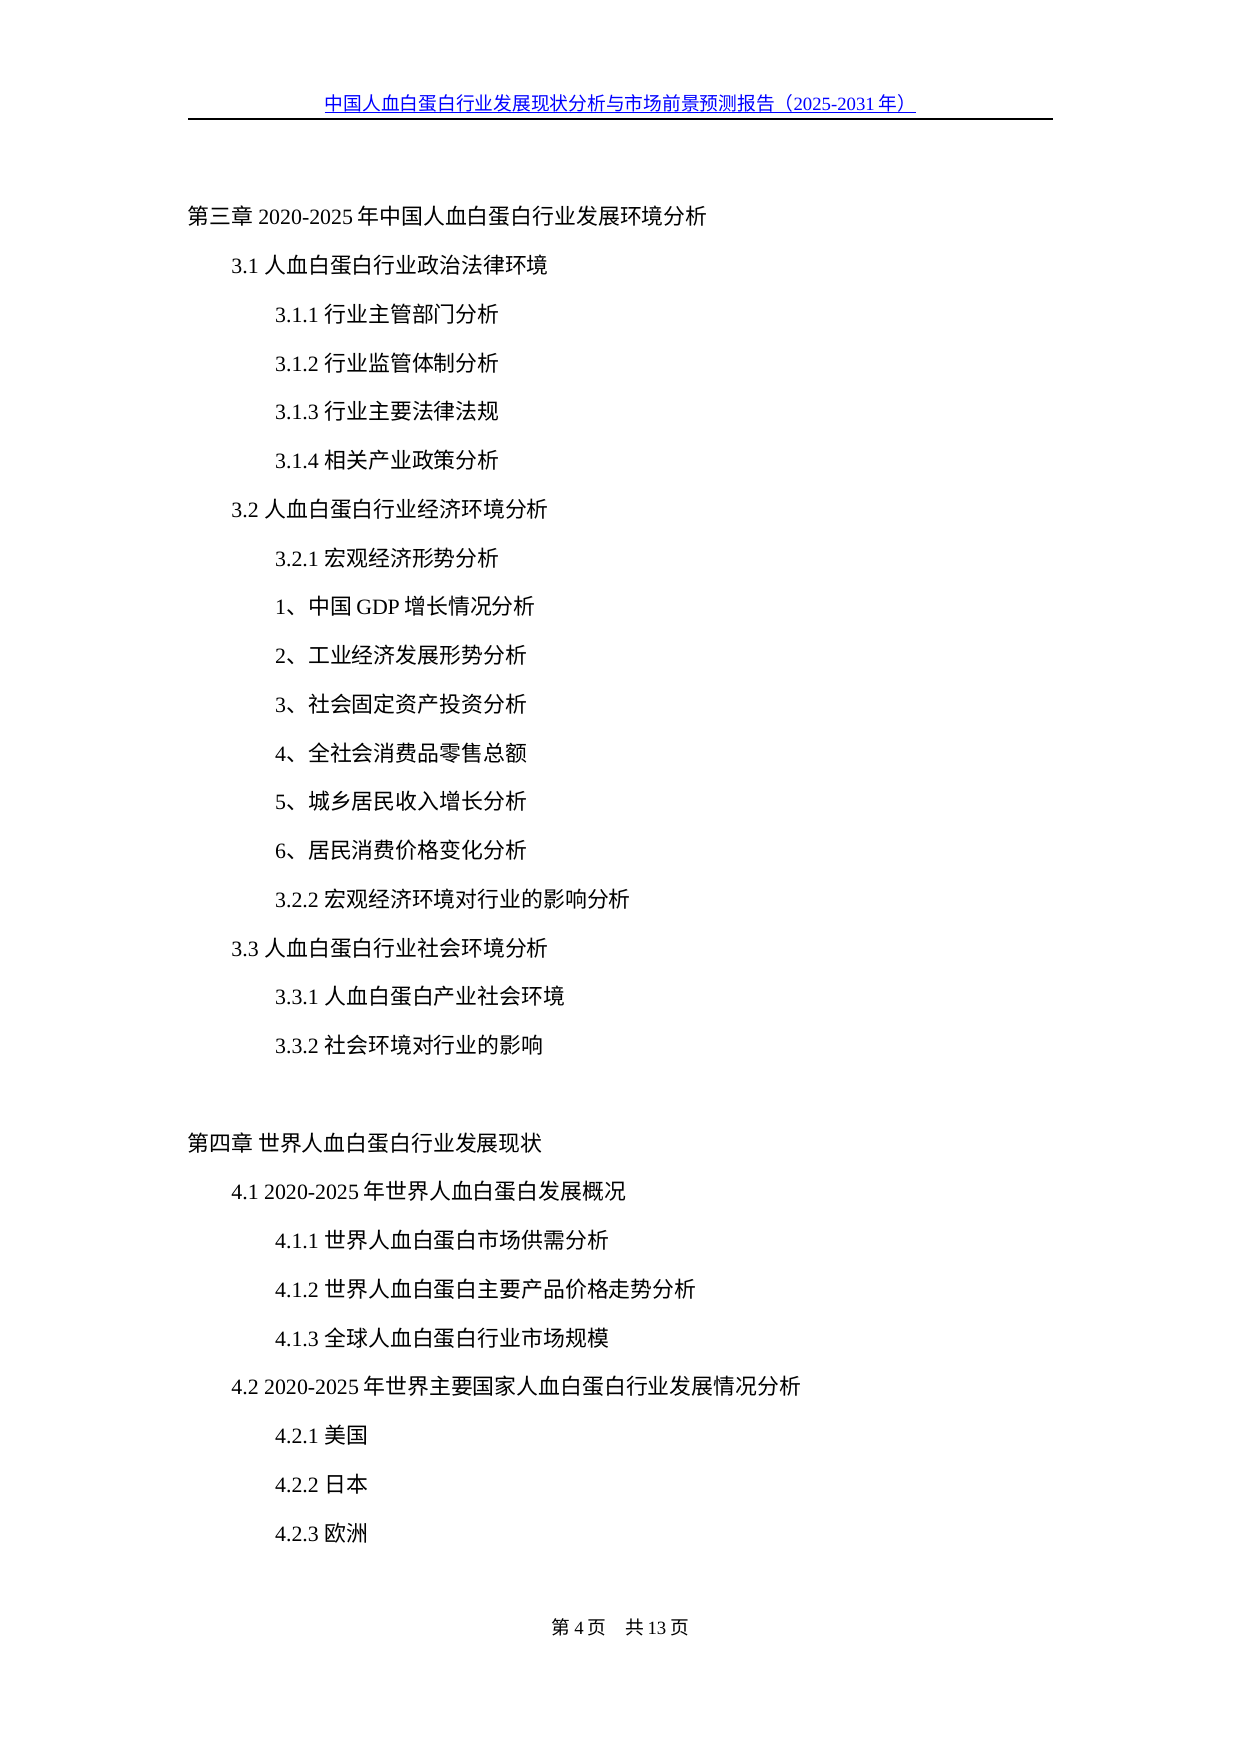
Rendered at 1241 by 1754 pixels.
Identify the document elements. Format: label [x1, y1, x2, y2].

text [187, 150, 1053, 1548]
